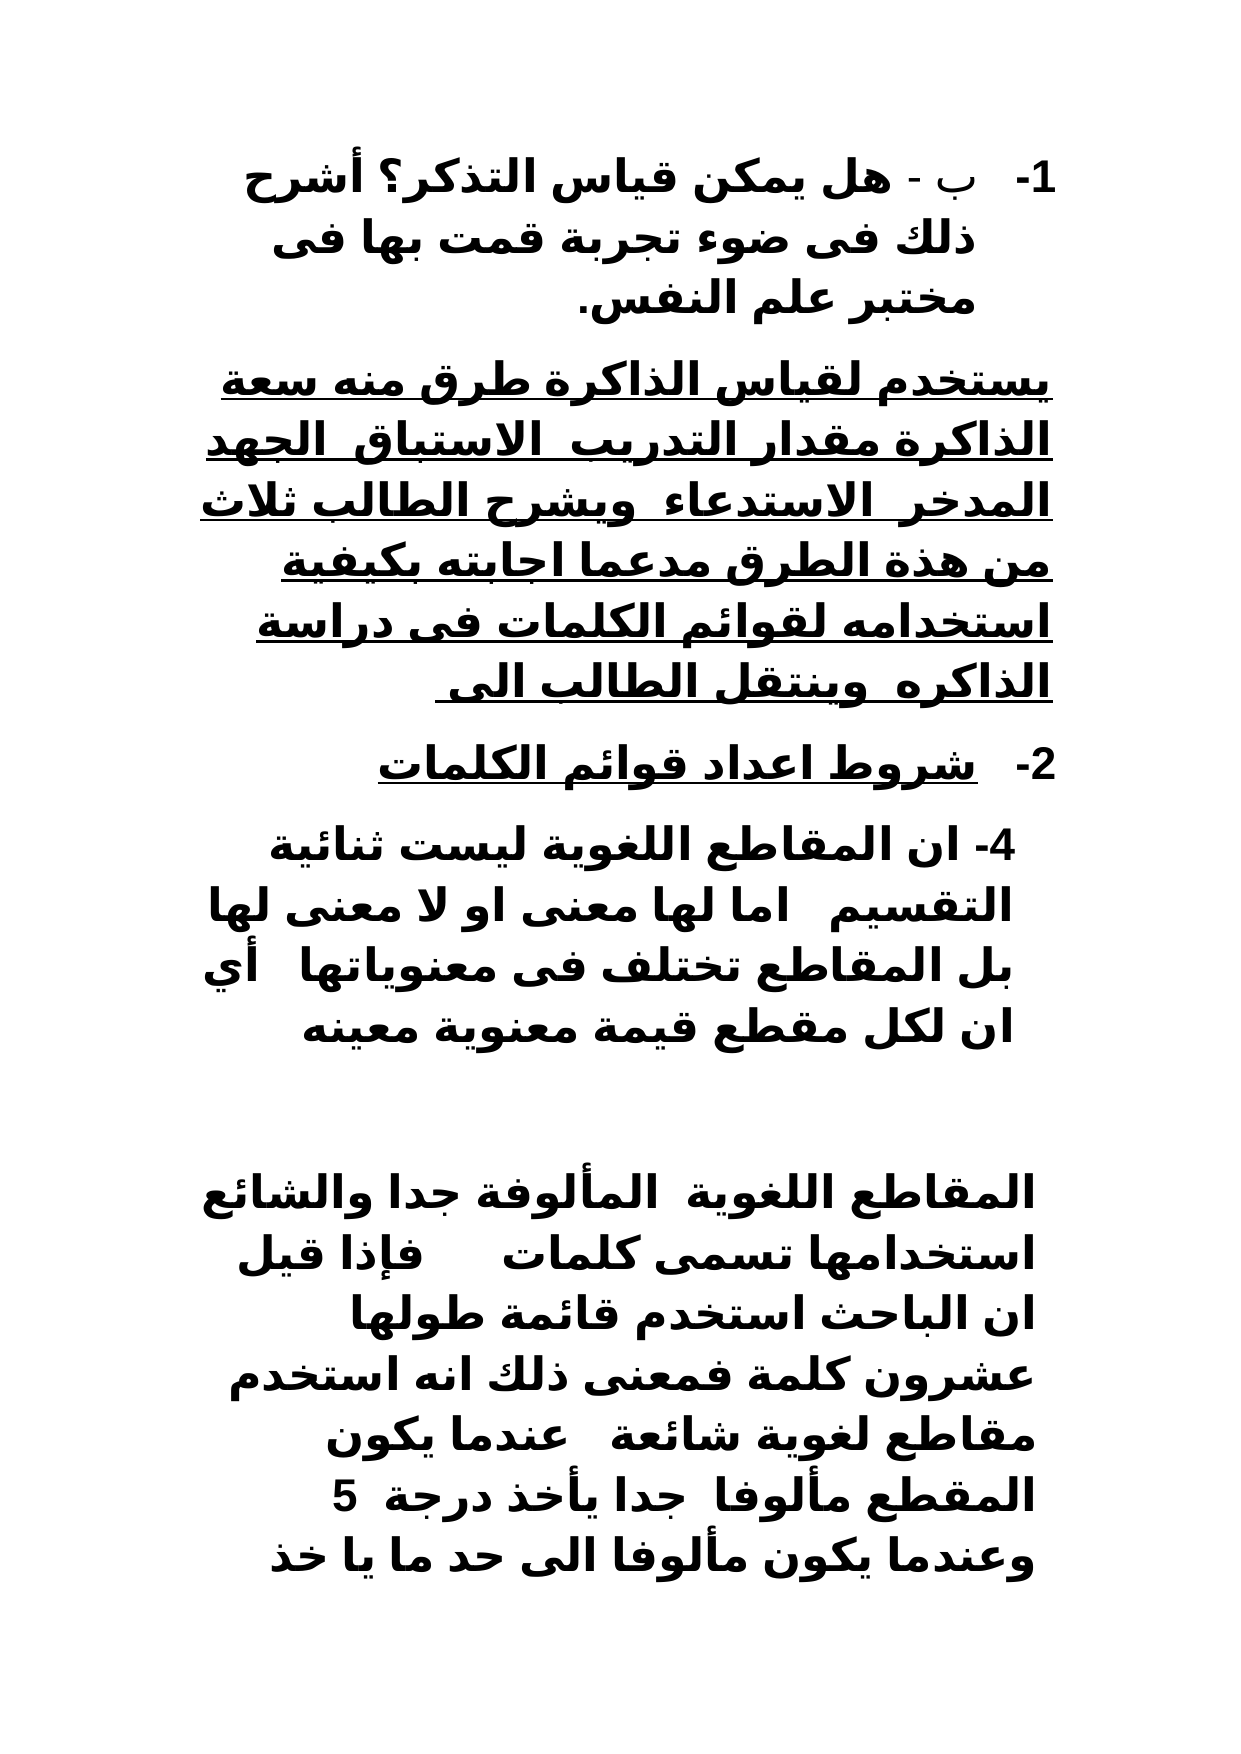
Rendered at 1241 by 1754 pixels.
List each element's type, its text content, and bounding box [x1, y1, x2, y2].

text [187, 1166, 1038, 1582]
list شروط اعداد قوائم الكلمات [187, 736, 1015, 789]
text يستخدم لقياس الذاكرة طرق منه سعة الذاكرة مقدار التدريب الاستباق الجهد المدخر الاستدعاء ويشرح الطالب ثلاث من هذة الطرق مدعما اجابته بكيفية استخدامه لقوائم الكلمات فى دراسة الذاكره وينتقل الطالب الى [187, 352, 1053, 708]
text 4- ان المقاطع اللغوية ليست ثنائية التقسيم اما لها معنى او لا معنى لها بل المقاطع تختلف فى معنوياتها أي ان لكل مقطع قيمة معنوية معينه [187, 818, 1015, 1052]
list ب - هل يمكن قياس التذكر؟ أشرح ذلك فى ضوء تجربة قمت بها فى مختبر علم النفس. [187, 150, 1015, 324]
